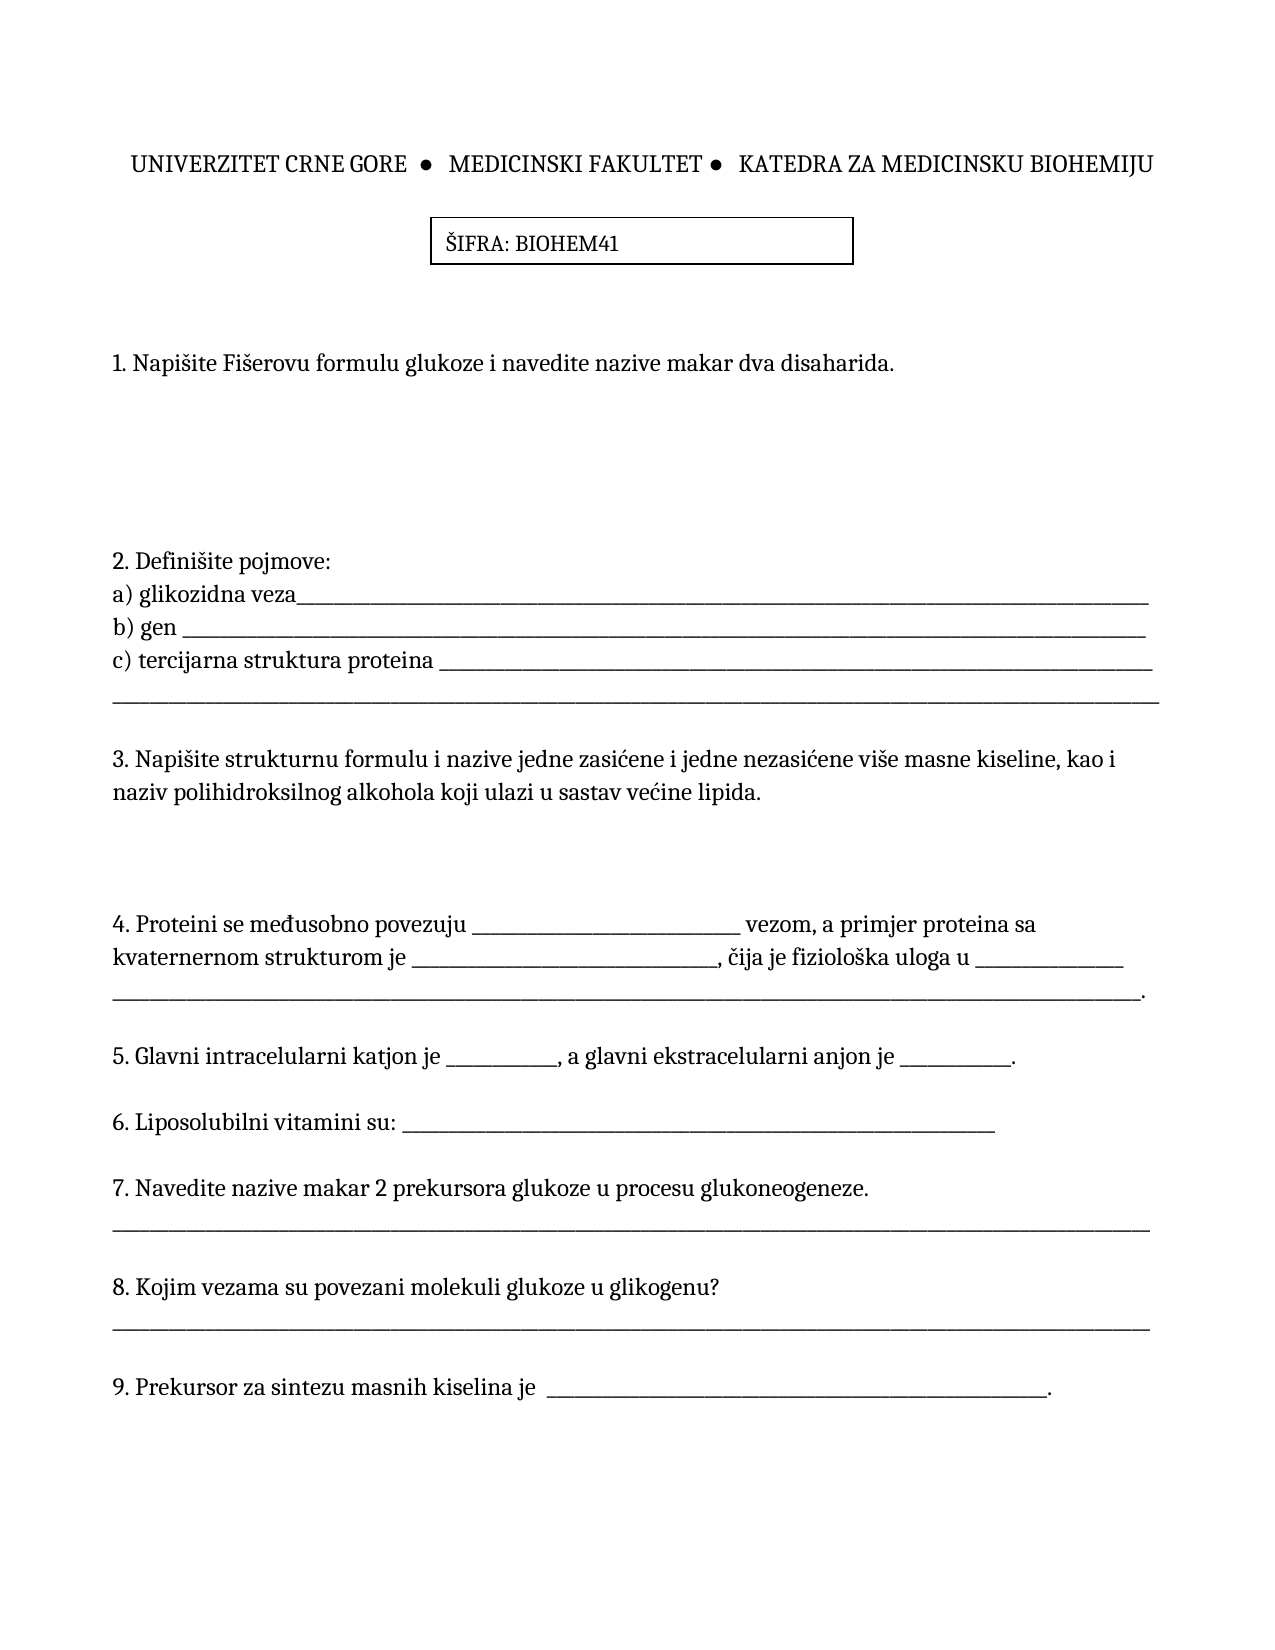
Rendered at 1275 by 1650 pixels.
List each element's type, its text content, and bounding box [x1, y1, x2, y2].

text 4. Proteini se međusobno povezuju _____________________________ vezom, a primjer proteina sa kvaternernom strukturom je _________________________________, čija je fiziološka uloga u ________________ [112, 910, 1172, 972]
text 2. Definišite pojmove: [112, 547, 1172, 576]
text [112, 1306, 1172, 1335]
text 3. Napišite strukturnu formulu i nazive jedne zasićene i jedne nezasićene više masne kiseline, kao i naziv polihidroksilnog alkohola koji ulazi u sastav većine lipida. [112, 745, 1172, 807]
text c) tercijarna struktura proteina _____________________________________________________________________________ [112, 646, 1172, 675]
text _________________________________________________________________________________________________________________ [112, 679, 1172, 708]
text b) gen ________________________________________________________________________________________________________ [112, 613, 1172, 642]
text 7. Navedite nazive makar 2 prekursora glukoze u procesu glukoneogeneze. [112, 1174, 1172, 1203]
text 8. Kojim vezama su povezani molekuli glukoze u glikogenu? [112, 1273, 1172, 1302]
text 6. Liposolubilni vitamini su: ________________________________________________________________ [112, 1108, 1172, 1137]
text UNIVERZITET CRNE GORE ● MEDICINSKI FAKULTET ● KATEDRA ZA MEDICINSKU BIOHEMIJU [112, 150, 1172, 180]
text a) glikozidna veza____________________________________________________________________________________________ [112, 580, 1172, 609]
text 1. Napišite Fišerovu formulu glukoze i navedite nazive makar dva disaharida. [112, 349, 1172, 377]
text 5. Glavni intracelularni katjon je ____________, a glavni ekstracelularni anjon je ____________. [112, 1042, 1172, 1071]
text ________________________________________________________________________________________________________________ [112, 1207, 1172, 1236]
text 9. Prekursor za sintezu masnih kiselina je ______________________________________________________. [112, 1372, 1172, 1401]
text _______________________________________________________________________________________________________________. [112, 976, 1172, 1005]
